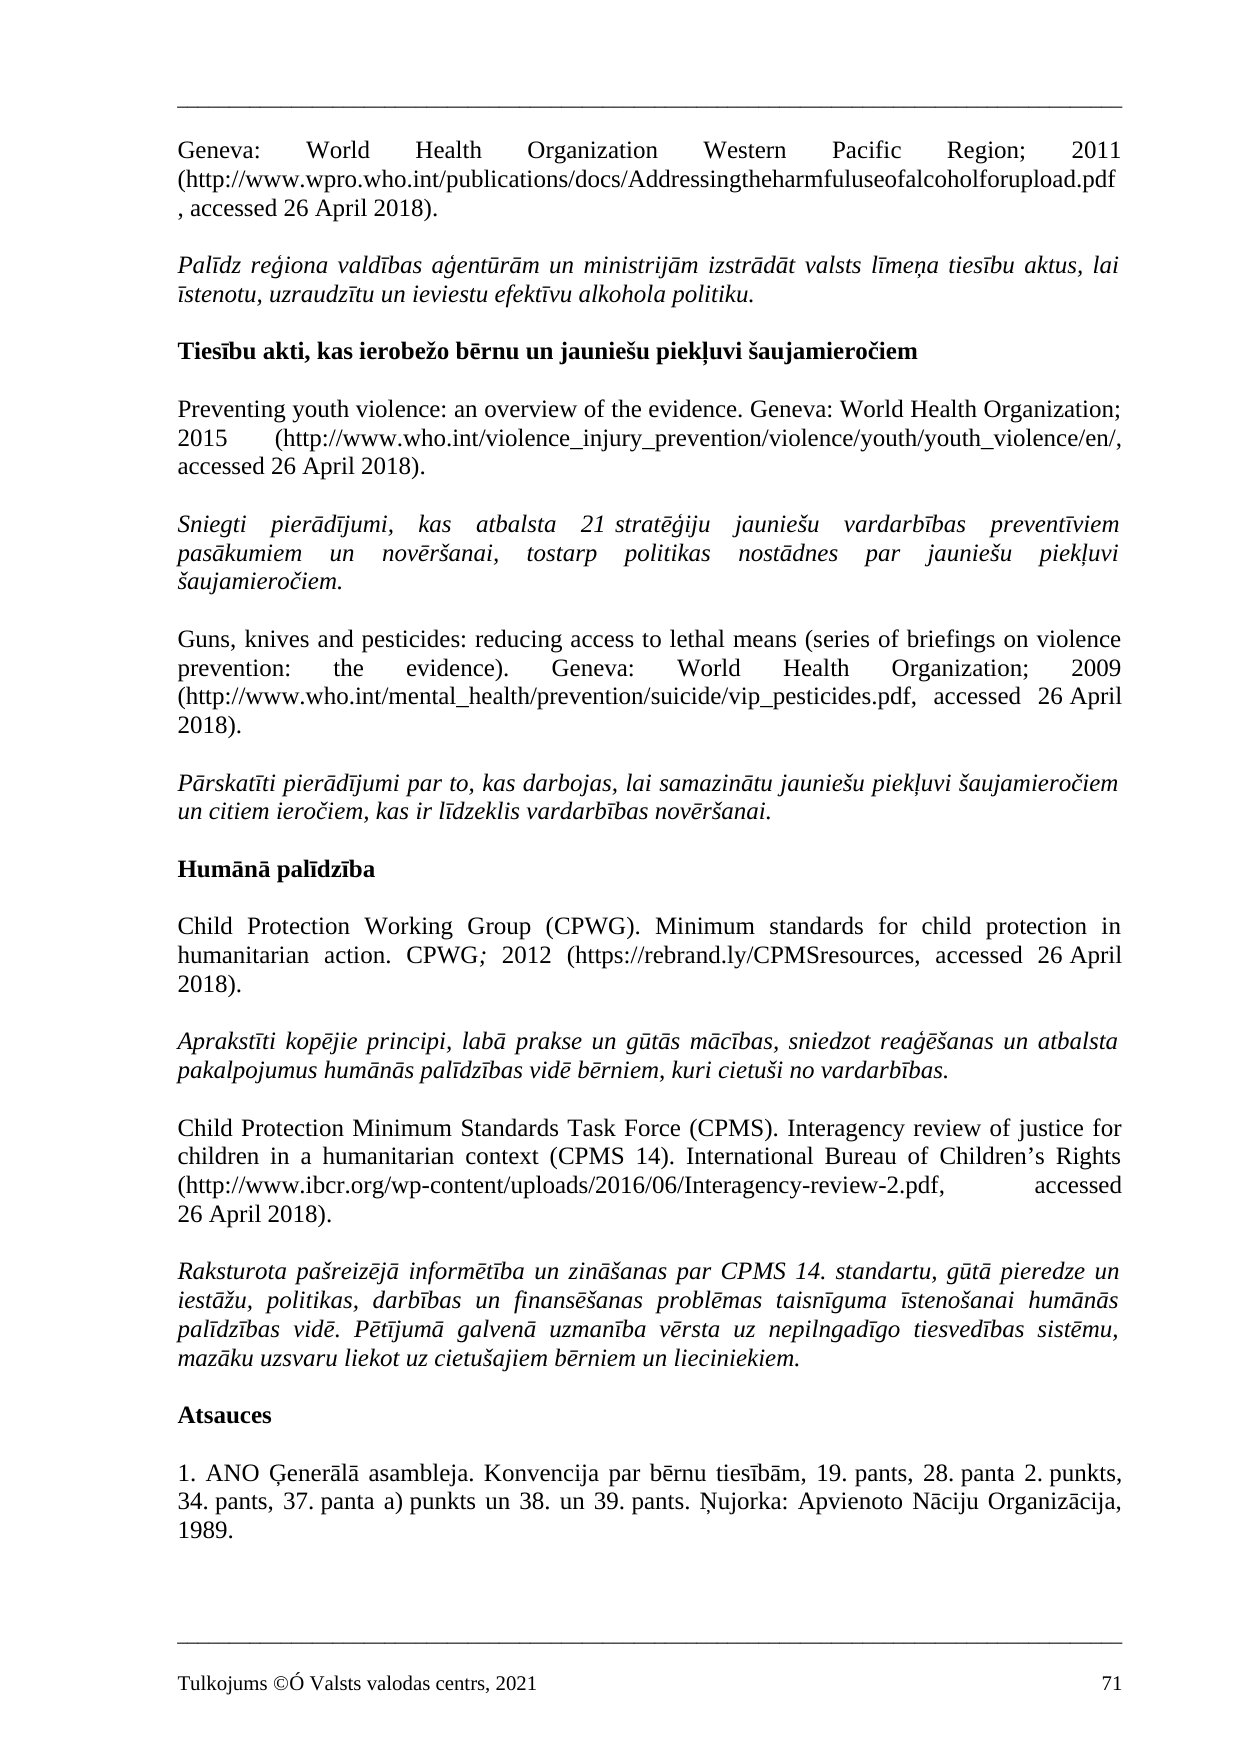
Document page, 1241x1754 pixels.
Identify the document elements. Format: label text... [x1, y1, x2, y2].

text Humānā palīdzība [177, 854, 1122, 883]
text Child Protection Minimum Standards Task Force (CPMS). Interagency review of justice for children in a humanitarian context (CPMS 14). International Bureau of Children’s Rights (http://www.ibcr.org/wp-content/uploads/2016/06/Interagency-review-2.pdf, accessed 26 April 2018). [177, 1113, 1122, 1228]
text Palīdz reģiona valdības aģentūrām un ministrijām izstrādāt valsts līmeņa tiesību aktus, lai īstenotu, uzraudzītu un ieviestu efektīvu alkohola politiku. [177, 250, 1122, 308]
text Sniegti pierādījumi, kas atbalsta 21 stratēģiju jauniešu vardarbības preventīviem pasākumiem un novēršanai, tostarp politikas nostādnes par jauniešu piekļuvi šaujamieročiem. [177, 509, 1122, 595]
text Raksturota pašreizējā informētība un zināšanas par CPMS 14. standartu, gūtā pieredze un iestāžu, politikas, darbības un finansēšanas problēmas taisnīguma īstenošanai humānās palīdzības vidē. Pētījumā galvenā uzmanība vērsta uz nepilngadīgo tiesvedības sistēmu, mazāku uzsvaru liekot uz cietušajiem bērniem un lieciniekiem. [177, 1256, 1122, 1371]
text Aprakstīti kopējie principi, labā prakse un gūtās mācības, sniedzot reaģēšanas un atbalsta pakalpojumus humānās palīdzības vidē bērniem, kuri cietuši no vardarbības. [177, 1026, 1122, 1084]
text Guns, knives and pesticides: reducing access to lethal means (series of briefings on violence prevention: the evidence). Geneva: World Health Organization; 2009 (http://www.who.int/mental_health/prevention/suicide/vip_pesticides.pdf, accessed 26 April 2018). [177, 624, 1122, 739]
text Child Protection Working Group (CPWG). Minimum standards for child protection in humanitarian action. CPWG; 2012 (https://rebrand.ly/CPMSresources, accessed 26 April 2018). [177, 911, 1122, 998]
text 1. ANO Ģenerālā asambleja. Konvencija par bērnu tiesībām, 19. pants, 28. panta 2. punkts, 34. pants, 37. panta a) punkts un 38. un 39. pants. Ņujorka: Apvienoto Nāciju Organizācija, 1989. [177, 1458, 1122, 1544]
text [177, 135, 1122, 221]
text Pārskatīti pierādījumi par to, kas darbojas, lai samazinātu jauniešu piekļuvi šaujamieročiem un citiem ieročiem, kas ir līdzeklis vardarbības novēršanai. [177, 768, 1122, 825]
text Atsauces [177, 1400, 1122, 1429]
text Preventing youth violence: an overview of the evidence. Geneva: World Health Organization; 2015 (http://www.who.int/violence_injury_prevention/violence/youth/youth_violence/en/, accessed 26 April 2018). [177, 394, 1122, 480]
text Tiesību akti, kas ierobežo bērnu un jauniešu piekļuvi šaujamieročiem [177, 336, 1122, 365]
